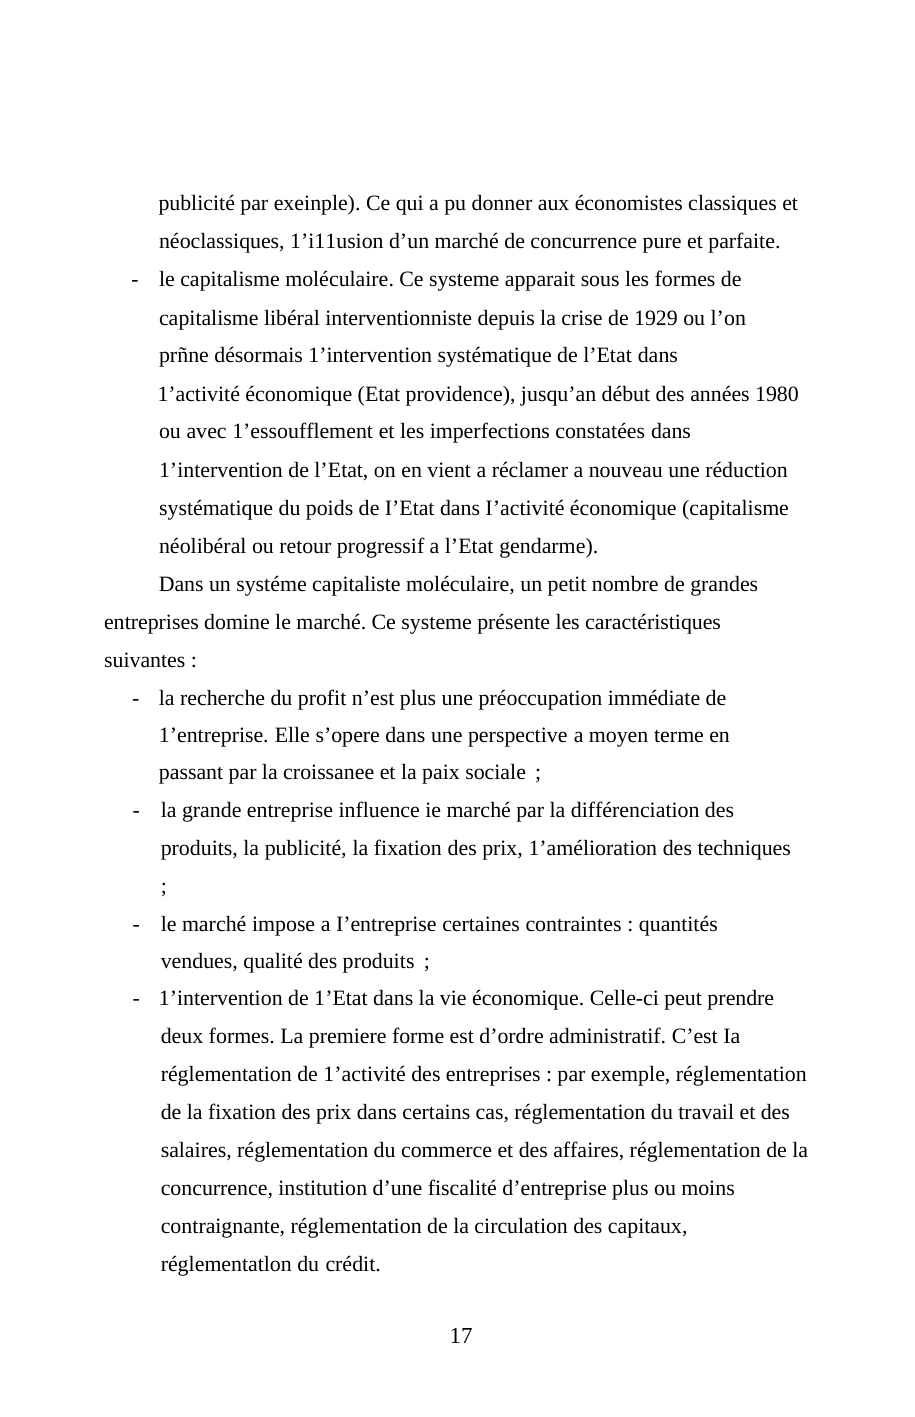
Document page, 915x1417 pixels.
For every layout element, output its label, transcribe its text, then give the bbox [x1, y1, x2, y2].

list le capitalisme moléculaire. Ce systeme apparait sous les formes de capitalisme libéral interventionniste depuis la crise de 1929 ou l’on prñne désormais 1’intervention systématique de l’Etat dans [131, 266, 802, 368]
list 1’intervention de 1’Etat dans la vie économique. Celle-ci peut prendre deux formes. La premiere forme est d’ordre administratif. C’est Ia réglementation de 1’activité des entreprises : par exemple, réglementation de la fixation des prix dans certains cas, réglementation du travail et des salaires, réglementation du commerce et des affaires, réglementation de la concurrence, institution d’une fiscalité d’entreprise plus ou moins contraignante, réglementation de la circulation des capitaux, réglementatlon du crédit. [132, 985, 809, 1277]
text publicité par exeinple). Ce qui a pu donner aux économistes classiques et néoclassiques, 1’i11usion d’un marché de concurrence pure et parfaite. [158, 190, 801, 254]
text 1’activité économique (Etat providence), jusqu’an début des années 1980 ou avec 1’essoufflement et les imperfections constatées dans 1’intervention de l’Etat, on en vient a réclamer a nouveau une réduction systématique du poids de I’Etat dans I’activité économique (capitalisme néolibéral ou retour progressif a l’Etat gendarme). [157, 381, 812, 558]
list la grande entreprise influence ie marché par la différenciation des produits, la publicité, la fixation des prix, 1’amélioration des techniques ; [132, 797, 797, 898]
list la recherche du profit n’est plus une préoccupation immédiate de 1’entreprise. Elle s’opere dans une perspective a moyen terme en passant par la croissanee et la paix sociale ; [132, 685, 794, 784]
text Dans un systéme capitaliste moléculaire, un petit nombre de grandes entreprises domine le marché. Ce systeme présente les caractéristiques suivantes : [104, 571, 790, 672]
list le marché impose a I’entreprise certaines contraintes : quantités vendues, qualité des produits ; [132, 911, 797, 973]
